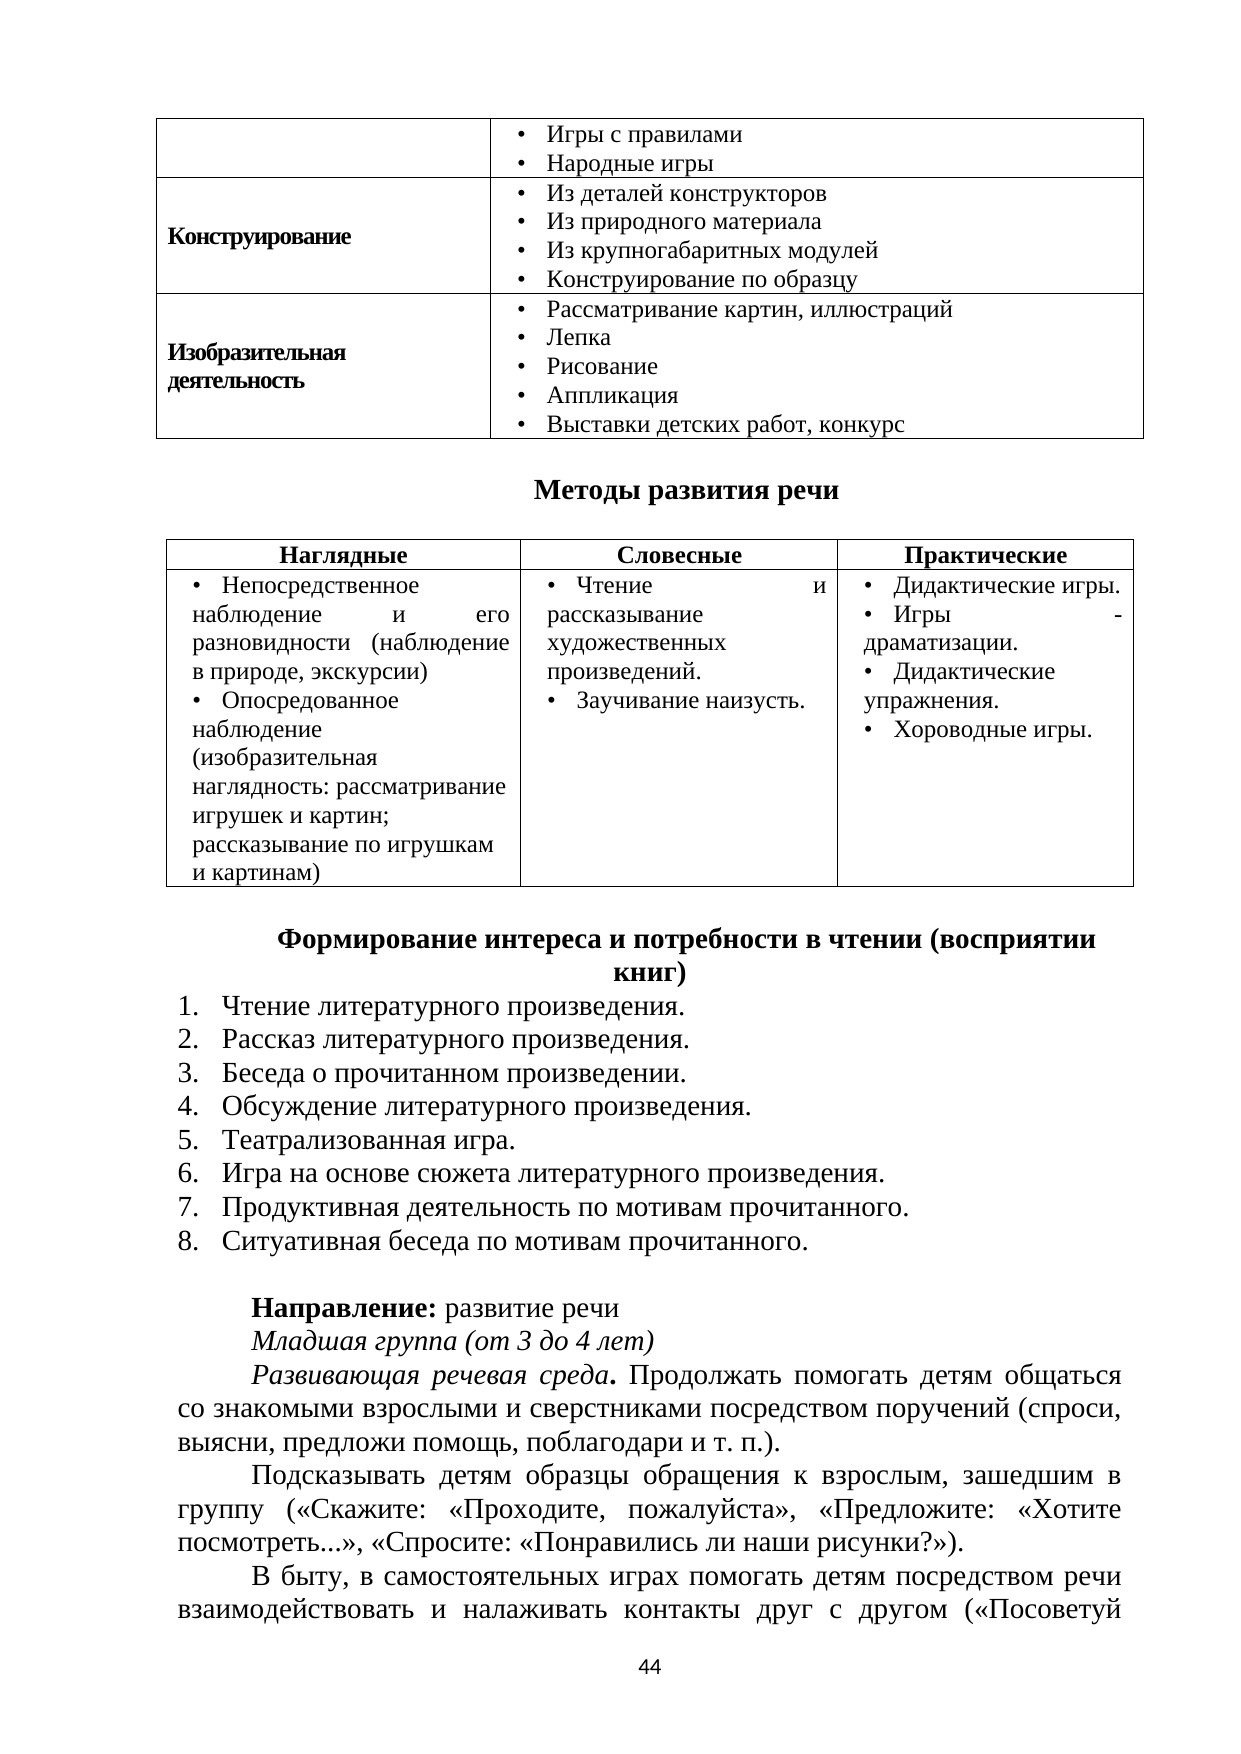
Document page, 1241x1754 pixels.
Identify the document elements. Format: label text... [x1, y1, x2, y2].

table_cell Изобразительная деятельность [157, 294, 490, 437]
text Развивающая речевая среда. Продолжать помогать детям общаться со знакомыми взрослыми и сверстниками посредством поручений (спроси, выясни, предложи помощь, поблагодари и т. п.). [177, 1357, 1122, 1457]
table_cell Рассматривание картин, иллюстраций Лепка Рисование Аппликация Выставки детских работ, конкурс [491, 294, 1143, 437]
table_cell Чтение и рассказывание художественных произведений. Заучивание наизусть. [521, 570, 837, 886]
table_cell Непосредственное наблюдение и его разновидности (наблюдение в природе, экскурсии) Опосредованное наблюдение (изобразительная наглядность: рассматривание игрушек и картин; рассказывание по игрушкам и картинам) [167, 570, 520, 886]
list Продуктивная деятельность по мотивам прочитанного. [177, 1189, 1122, 1223]
table_cell Конструирование [157, 178, 490, 293]
text Подсказывать детям образцы обращения к взрослым, зашедшим в группу («Скажите: «Проходите, пожалуйста», «Предложите: «Хотите посмотреть...», «Спросите: «Понравились ли наши рисунки?»). [177, 1457, 1122, 1558]
list Игра на основе сюжета литературного произведения. [177, 1156, 1122, 1189]
list Театрализованная игра. [177, 1122, 1122, 1156]
list Ситуативная беседа по мотивам прочитанного. [177, 1223, 1122, 1256]
text Формирование интереса и потребности в чтении (восприятии книг) [177, 921, 1122, 988]
list Беседа о прочитанном произведении. [177, 1055, 1122, 1088]
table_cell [157, 119, 490, 177]
list Чтение литературного произведения. [177, 988, 1122, 1021]
text Методы развития речи [177, 472, 1122, 506]
table_header Наглядные [167, 540, 520, 569]
table_header Словесные [521, 540, 837, 569]
list Рассказ литературного произведения. [177, 1021, 1122, 1055]
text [177, 1558, 1122, 1625]
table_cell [491, 119, 1143, 177]
table_cell Дидактические игры. Игры - драматизации. Дидактические упражнения. Хороводные игры. [838, 570, 1133, 886]
list Обсуждение литературного произведения. [177, 1088, 1122, 1122]
text Младшая группа (от 3 до 4 лет) [177, 1323, 1122, 1357]
table_header Практические [838, 540, 1133, 569]
text Направление: развитие речи [177, 1290, 1122, 1323]
table_cell Из деталей конструкторов Из природного материала Из крупногабаритных модулей Конструирование по образцу [491, 178, 1143, 293]
